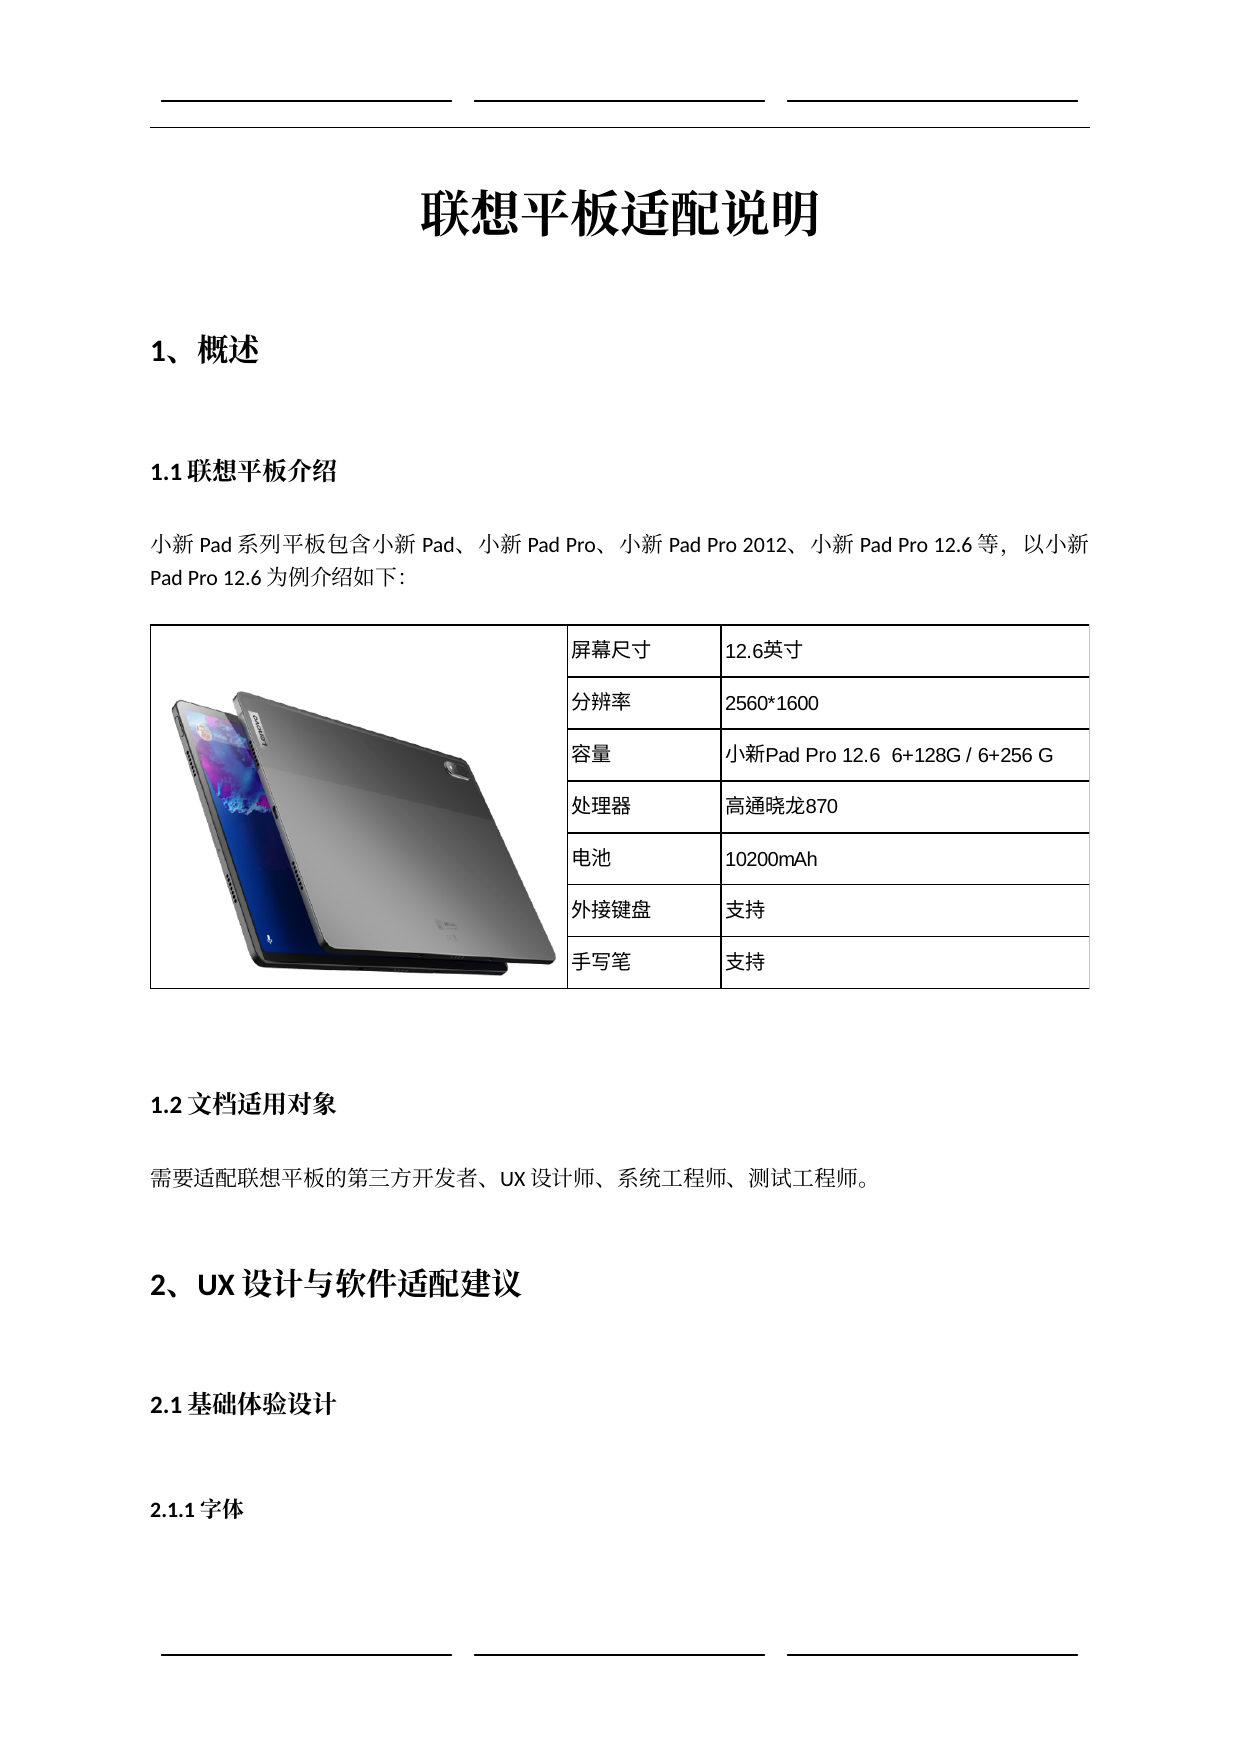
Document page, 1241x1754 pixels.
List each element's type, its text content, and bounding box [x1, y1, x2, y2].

text 小新Pad系列平板包含小新Pad、小新Pad Pro、小新Pad Pro 2012、小新Pad Pro 12.6等，以小新Pad Pro 12.6为例介绍如下： [150, 527, 1090, 592]
text 1、概述 [150, 316, 1090, 381]
text 2.1 基础体验设计 [150, 1371, 1090, 1436]
text 2.1.1 字体 [150, 1492, 1090, 1524]
text 1.2 文档适用对象 [150, 1071, 1090, 1136]
text 联想平板适配说明 [150, 162, 1090, 259]
text 需要适配联想平板的第三方开发者、UX设计师、系统工程师、测试工程师。 [150, 1161, 1090, 1193]
text 1.1 联想平板介绍 [150, 437, 1090, 502]
text 2、UX设计与软件适配建议 [150, 1249, 1090, 1314]
